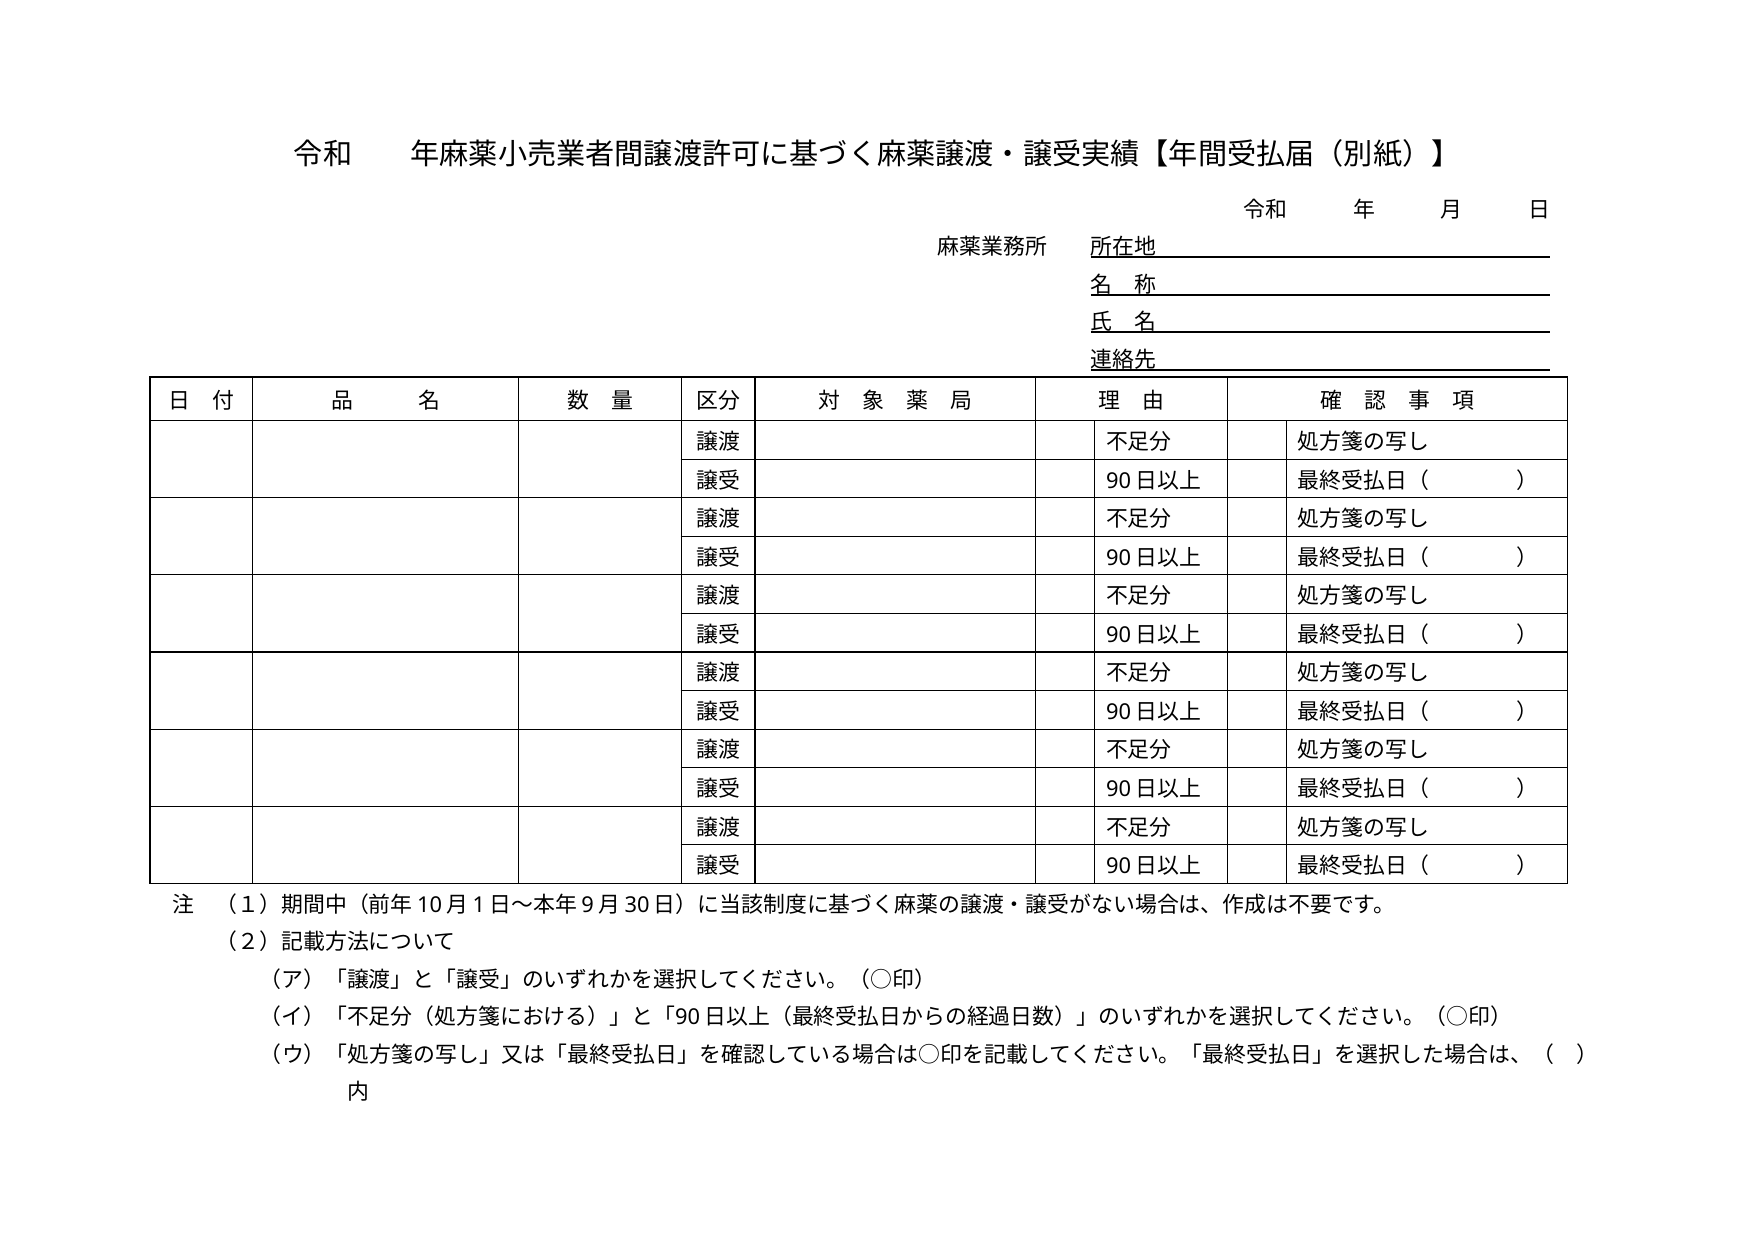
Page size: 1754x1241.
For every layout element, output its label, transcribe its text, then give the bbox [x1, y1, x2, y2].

table_cell [1228, 768, 1286, 806]
table_cell [151, 575, 252, 651]
table_cell [1228, 421, 1286, 459]
table_cell 譲受 [682, 691, 754, 728]
text 注 （１）期間中（前年10月1日～本年9月30日）に当該制度に基づく麻薬の譲渡・譲受がない場合は、作成は不要です。 [150, 884, 1604, 921]
text 麻薬業務所 所在地 [150, 226, 1597, 264]
table_cell [1036, 498, 1094, 536]
text （２）記載方法について [150, 921, 1604, 959]
table_header 区分 [682, 378, 754, 420]
table_cell [756, 691, 1035, 728]
table_header 日 付 [151, 378, 252, 420]
table_header 確 認 事 項 [1228, 378, 1567, 420]
table_cell 譲渡 [682, 575, 754, 613]
table_cell 譲渡 [682, 653, 754, 690]
table_cell [1036, 614, 1094, 651]
table_cell [756, 460, 1035, 497]
table_cell 処方箋の写し [1287, 421, 1567, 459]
table_cell 譲渡 [682, 807, 754, 844]
table_cell 処方箋の写し [1287, 498, 1567, 536]
table_cell 譲渡 [682, 498, 754, 536]
table_cell [1228, 691, 1286, 728]
table_cell [151, 653, 252, 728]
table_cell [519, 421, 681, 497]
text 氏 名 [150, 301, 1604, 339]
text （ア）「譲渡」と「譲受」のいずれかを選択してください。（○印） [150, 959, 1604, 996]
table_cell [519, 807, 681, 883]
table_cell [253, 575, 518, 651]
table_cell [1228, 537, 1286, 574]
table_cell [756, 575, 1035, 613]
table_cell 90日以上 [1095, 460, 1227, 497]
table_cell [151, 498, 252, 574]
table_cell [1036, 421, 1094, 459]
table_cell [1036, 730, 1094, 767]
table_cell [253, 498, 518, 574]
table_cell [1036, 653, 1094, 690]
table_cell 90日以上 [1095, 537, 1227, 574]
table_cell [151, 730, 252, 806]
table_header 対 象 薬 局 [756, 378, 1035, 420]
table_cell [519, 575, 681, 651]
table_cell 処方箋の写し [1287, 653, 1567, 690]
text 令和 年 月 日 [150, 189, 1597, 226]
table_cell [1228, 807, 1286, 844]
table_cell 最終受払日（ ） [1287, 691, 1567, 728]
table_cell [756, 653, 1035, 690]
table_cell 不足分 [1095, 730, 1227, 767]
text 名 称 [150, 264, 1604, 301]
table_cell 譲受 [682, 845, 754, 883]
table_cell 最終受払日（ ） [1287, 614, 1567, 651]
table_cell [1036, 845, 1094, 883]
table_cell 90日以上 [1095, 614, 1227, 651]
table_header 数 量 [519, 378, 681, 420]
table_cell 処方箋の写し [1287, 730, 1567, 767]
table_cell [519, 653, 681, 728]
table_cell [756, 614, 1035, 651]
table_cell 不足分 [1095, 498, 1227, 536]
table_cell [756, 730, 1035, 767]
table_cell 90日以上 [1095, 768, 1227, 806]
table_cell [1036, 691, 1094, 728]
table_cell 最終受払日（ ） [1287, 845, 1567, 883]
table_cell 不足分 [1095, 653, 1227, 690]
text （ウ）「処方箋の写し」又は「最終受払日」を確認している場合は○印を記載してください。「最終受払日」を選択した場合は、（ ）内 [150, 1034, 1604, 1109]
table_cell [756, 845, 1035, 883]
table_cell [519, 498, 681, 574]
table_cell 最終受払日（ ） [1287, 537, 1567, 574]
table_cell [1228, 460, 1286, 497]
table_cell [151, 807, 252, 883]
table_cell 譲受 [682, 768, 754, 806]
table_cell [1036, 807, 1094, 844]
table_cell 譲渡 [682, 730, 754, 767]
text 連絡先 [150, 339, 1604, 376]
table_cell 処方箋の写し [1287, 807, 1567, 844]
table_cell 譲渡 [682, 421, 754, 459]
table_cell 最終受払日（ ） [1287, 768, 1567, 806]
table_cell 最終受払日（ ） [1287, 460, 1567, 497]
table_cell 譲受 [682, 614, 754, 651]
table_cell [253, 807, 518, 883]
table_cell [253, 653, 518, 728]
table_cell 処方箋の写し [1287, 575, 1567, 613]
table_cell [151, 421, 252, 497]
table_cell 90日以上 [1095, 845, 1227, 883]
table_cell [519, 730, 681, 806]
table_header 品 名 [253, 378, 518, 420]
table_cell [1036, 575, 1094, 613]
table_cell [756, 421, 1035, 459]
table_cell [1228, 614, 1286, 651]
table_cell 譲受 [682, 460, 754, 497]
table_cell [756, 537, 1035, 574]
table_cell 譲受 [682, 537, 754, 574]
table_cell [1228, 653, 1286, 690]
table_cell [253, 421, 518, 497]
table_cell [1228, 575, 1286, 613]
table_cell [1228, 730, 1286, 767]
text （イ）「不足分（処方箋における）」と「90日以上（最終受払日からの経過日数）」のいずれかを選択してください。（○印） [150, 996, 1604, 1034]
table_cell [1228, 498, 1286, 536]
table_cell [756, 768, 1035, 806]
table_cell [1036, 460, 1094, 497]
table_cell [1228, 845, 1286, 883]
table_cell [756, 807, 1035, 844]
table_cell 不足分 [1095, 807, 1227, 844]
text 令和 年麻薬小売業者間譲渡許可に基づく麻薬譲渡・譲受実績【年間受払届（別紙）】 [150, 114, 1604, 189]
table_cell 不足分 [1095, 575, 1227, 613]
table_cell 90日以上 [1095, 691, 1227, 728]
table_cell 不足分 [1095, 421, 1227, 459]
table_cell [253, 730, 518, 806]
table_cell [1036, 537, 1094, 574]
table_cell [756, 498, 1035, 536]
table_header 理 由 [1036, 378, 1227, 420]
table_cell [1036, 768, 1094, 806]
